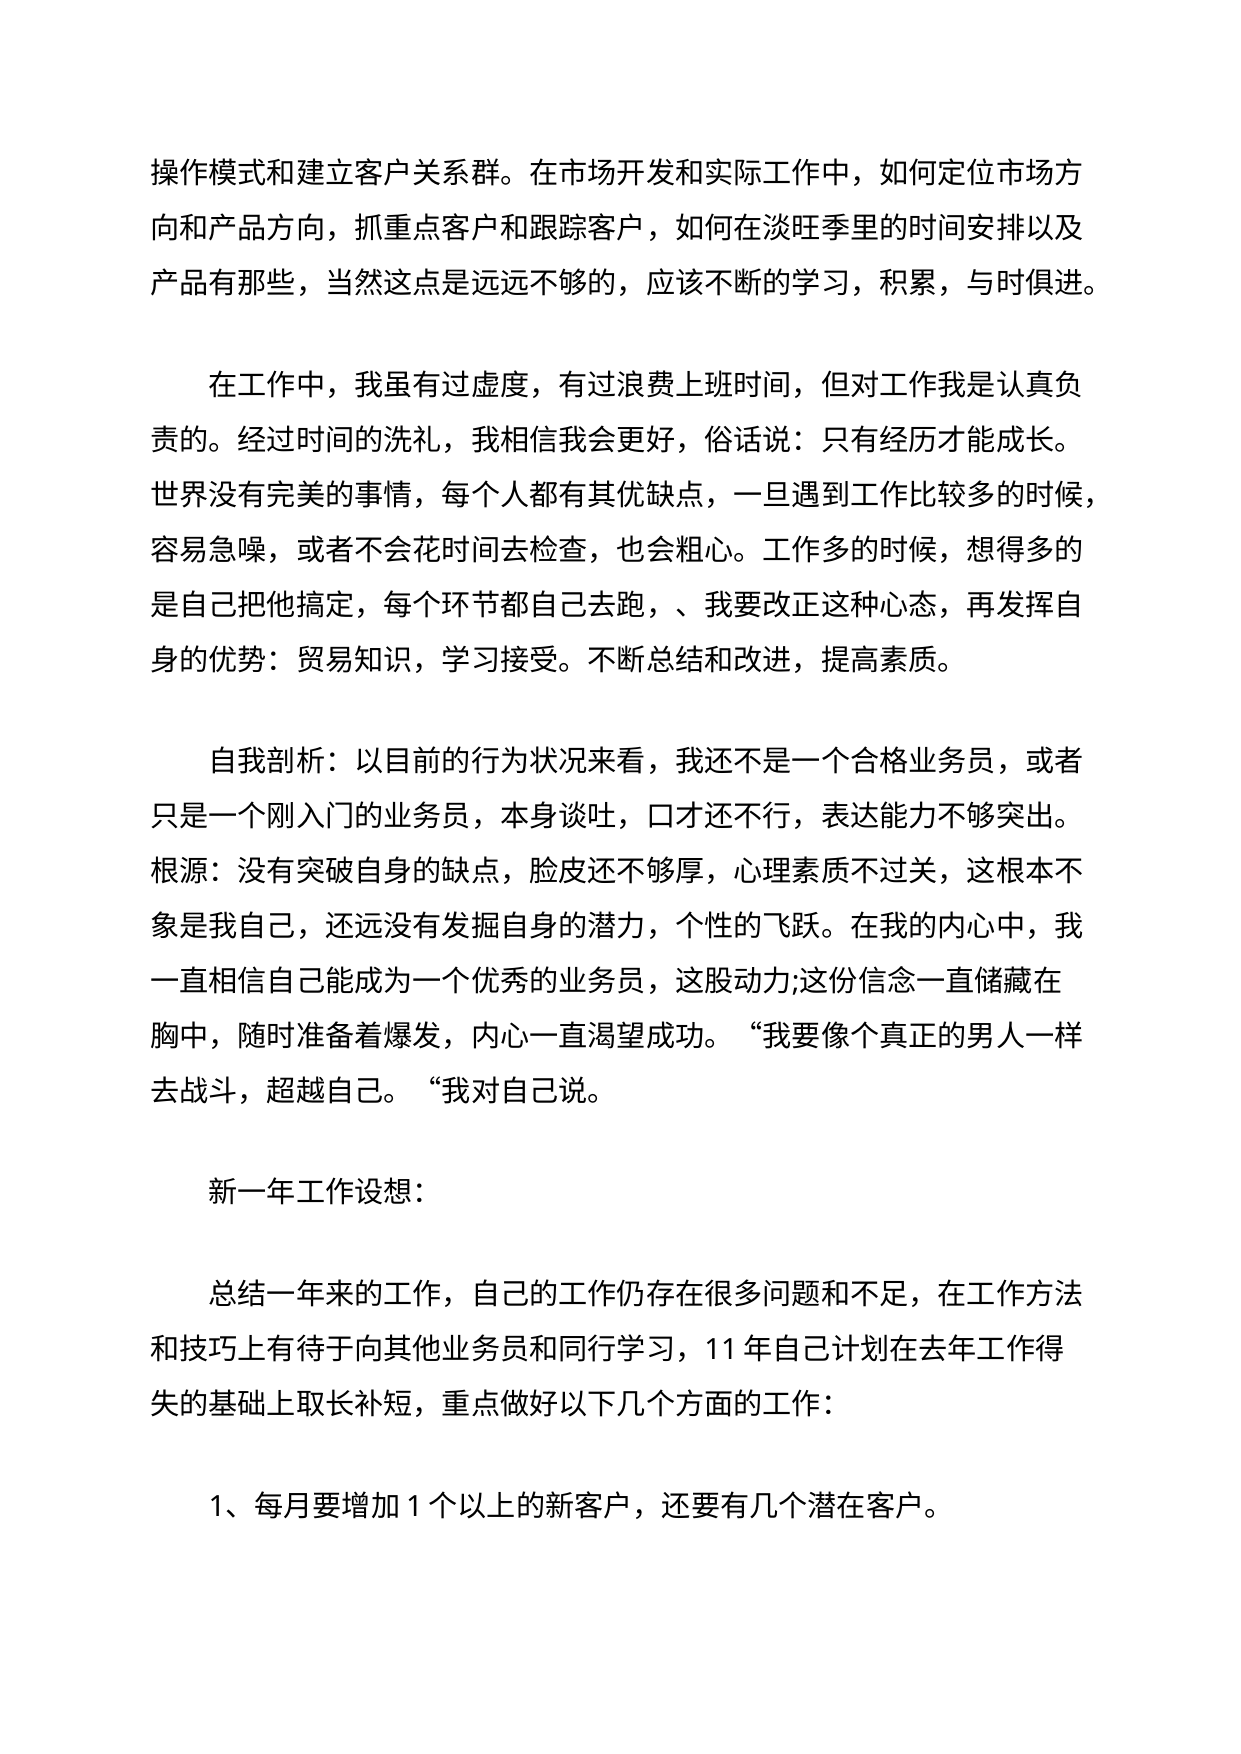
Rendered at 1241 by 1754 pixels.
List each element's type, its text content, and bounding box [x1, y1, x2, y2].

text 1、每月要增加1个以上的新客户，还要有几个潜在客户。 [150, 1482, 1090, 1525]
text 在工作中，我虽有过虚度，有过浪费上班时间，但对工作我是认真负责的。经过时间的洗礼，我相信我会更好，俗话说：只有经历才能成长。世界没有完美的事情，每个人都有其优缺点，一旦遇到工作比较多的时候，容易急噪，或者不会花时间去检查，也会粗心。工作多的时候，想得多的是自己把他搞定，每个环节都自己去跑，、我要改正这种心态，再发挥自身的优势：贸易知识，学习接受。不断总结和改进，提高素质。 [150, 362, 1090, 678]
text 总结一年来的工作，自己的工作仍存在很多问题和不足，在工作方法和技巧上有待于向其他业务员和同行学习，11年自己计划在去年工作得失的基础上取长补短，重点做好以下几个方面的工作： [150, 1271, 1090, 1423]
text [150, 150, 1090, 302]
text 新一年工作设想： [150, 1169, 1090, 1211]
text 自我剖析：以目前的行为状况来看，我还不是一个合格业务员，或者只是一个刚入门的业务员，本身谈吐，口才还不行，表达能力不够突出。根源：没有突破自身的缺点，脸皮还不够厚，心理素质不过关，这根本不象是我自己，还远没有发掘自身的潜力，个性的飞跃。在我的内心中，我一直相信自己能成为一个优秀的业务员，这股动力;这份信念一直储藏在胸中，随时准备着爆发，内心一直渴望成功。“我要像个真正的男人一样去战斗，超越自己。“我对自己说。 [150, 738, 1090, 1109]
